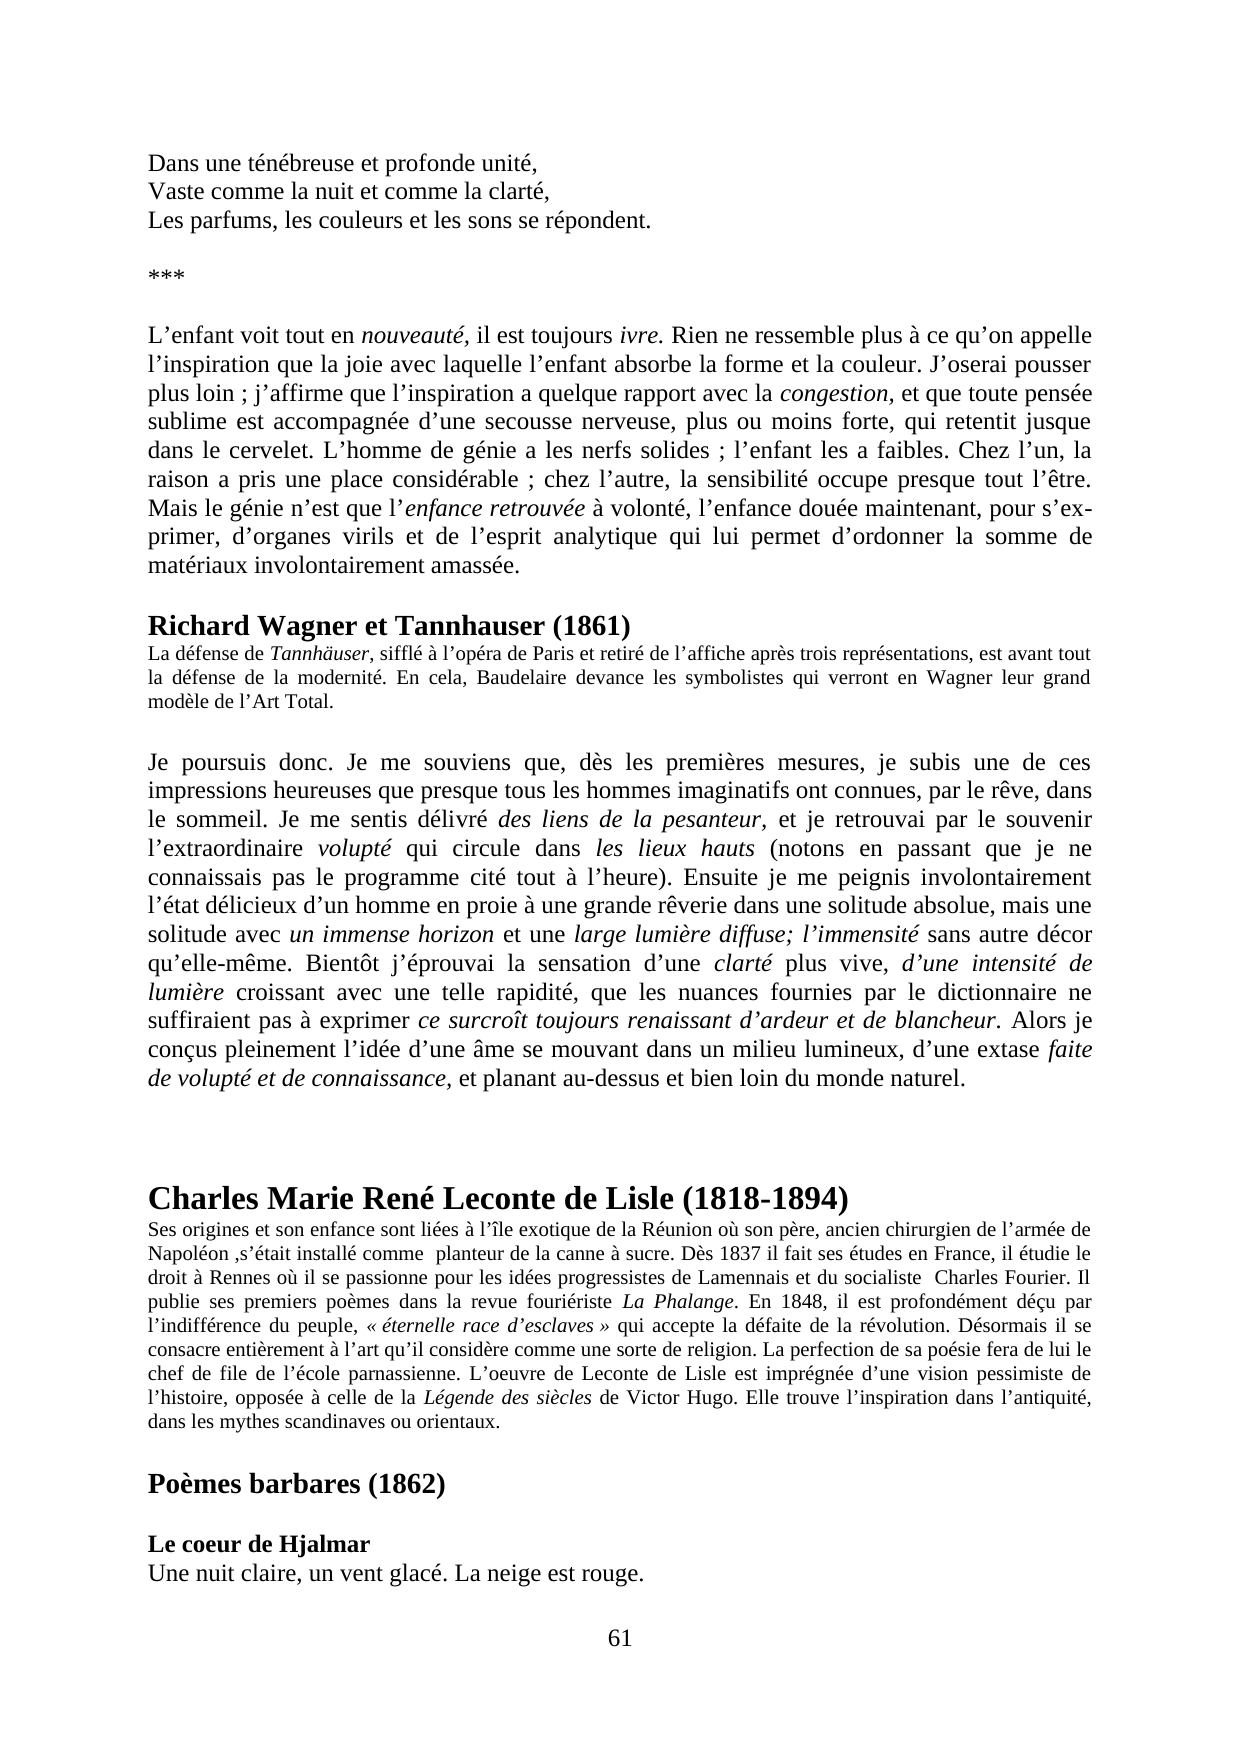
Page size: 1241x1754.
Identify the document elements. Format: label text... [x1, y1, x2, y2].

text *** [148, 263, 1093, 291]
text Je poursuis donc. Je me souviens que, dès les premières mesures, je subis une de ces impressions heureuses que presque tous les hommes imaginatifs ont connues, par le rêve, dans le sommeil. Je me sentis délivré des liens de la pesanteur, et je retrouvai par le souvenir l’extraordinaire volupté qui circule dans les lieux hauts (notons en passant que je ne connaissais pas le programme cité tout à l’heure). Ensuite je me peignis involontairement l’état délicieux d’un homme en proie à une grande rêverie dans une solitude absolue, mais une solitude avec un immense horizon et une large lumière diffuse; l’immensité sans autre décor qu’elle-même. Bientôt j’éprouvai la sensation d’une clarté plus vive, d’une intensité de lumière croissant avec une telle rapidité, que les nuances fournies par le dictionnaire ne suffiraient pas à exprimer ce surcroît toujours renaissant d’ardeur et de blancheur. Alors je conçus pleinement l’idée d’une âme se mouvant dans un milieu lumineux, d’une extase faite de volupté et de connaissance, et planant au-dessus et bien loin du monde naturel. [148, 747, 1093, 1092]
text Vaste comme la nuit et comme la clarté, [148, 176, 1093, 205]
text L’enfant voit tout en nouveauté, il est toujours ivre. Rien ne ressemble plus à ce qu’on appelle l’inspiration que la joie avec laquelle l’enfant absorbe la forme et la couleur. J’oserai pousser plus loin ; j’affirme que l’inspiration a quelque rapport avec la congestion, et que toute pensée sublime est accompagnée d’une secousse nerveuse, plus ou moins forte, qui retentit jusque dans le cervelet. L’homme de génie a les nerfs solides ; l’enfant les a faibles. Chez l’un, la raison a pris une place considérable ; chez l’autre, la sensibilité occupe presque tout l’être. Mais le génie n’est que l’enfance retrouvée à volonté, l’enfance douée maintenant, pour s’exprimer, d’organes virils et de l’esprit analytique qui lui permet d’ordonner la somme de matériaux involontairement amassée. [148, 320, 1093, 579]
text Dans une ténébreuse et profonde unité, [148, 148, 1093, 176]
subtitle Le coeur de Hjalmar [148, 1529, 1093, 1558]
text Richard Wagner et Tannhauser (1861) [148, 608, 1093, 641]
text Une nuit claire, un vent glacé. La neige est rouge. [148, 1558, 1093, 1586]
subtitle Poèmes barbares (1862) [148, 1467, 1093, 1500]
text Les parfums, les couleurs et les sons se répondent. [148, 205, 1093, 234]
text Ses origines et son enfance sont liées à l’île exotique de la Réunion où son père, ancien chirurgien de l’armée de Napoléon ,s’était installé comme planteur de la canne à sucre. Dès 1837 il fait ses études en France, il étudie le droit à Rennes où il se passionne pour les idées progressistes de Lamennais et du socialiste Charles Fourier. Il publie ses premiers poèmes dans la revue fouriériste La Phalange. En 1848, il est profondément déçu par l’indifférence du peuple, « éternelle race d’esclaves » qui accepte la défaite de la révolution. Désormais il se consacre entièrement à l’art qu’il considère comme une sorte de religion. La perfection de sa poésie fera de lui le chef de file de l’école parnassienne. L’oeuvre de Leconte de Lisle est imprégnée d’une vision pessimiste de l’histoire, opposée à celle de la Légende des siècles de Victor Hugo. Elle trouve l’inspiration dans l’antiquité, dans les mythes scandinaves ou orientaux. [148, 1216, 1093, 1433]
text La défense de Tannhäuser, sifflé à l’opéra de Paris et retiré de l’affiche après trois représentations, est avant tout la défense de la modernité. En cela, Baudelaire devance les symbolistes qui verront en Wagner leur grand modèle de l’Art Total. [148, 641, 1093, 713]
text Charles Marie René Leconte de Lisle (1818-1894) [148, 1178, 1093, 1216]
